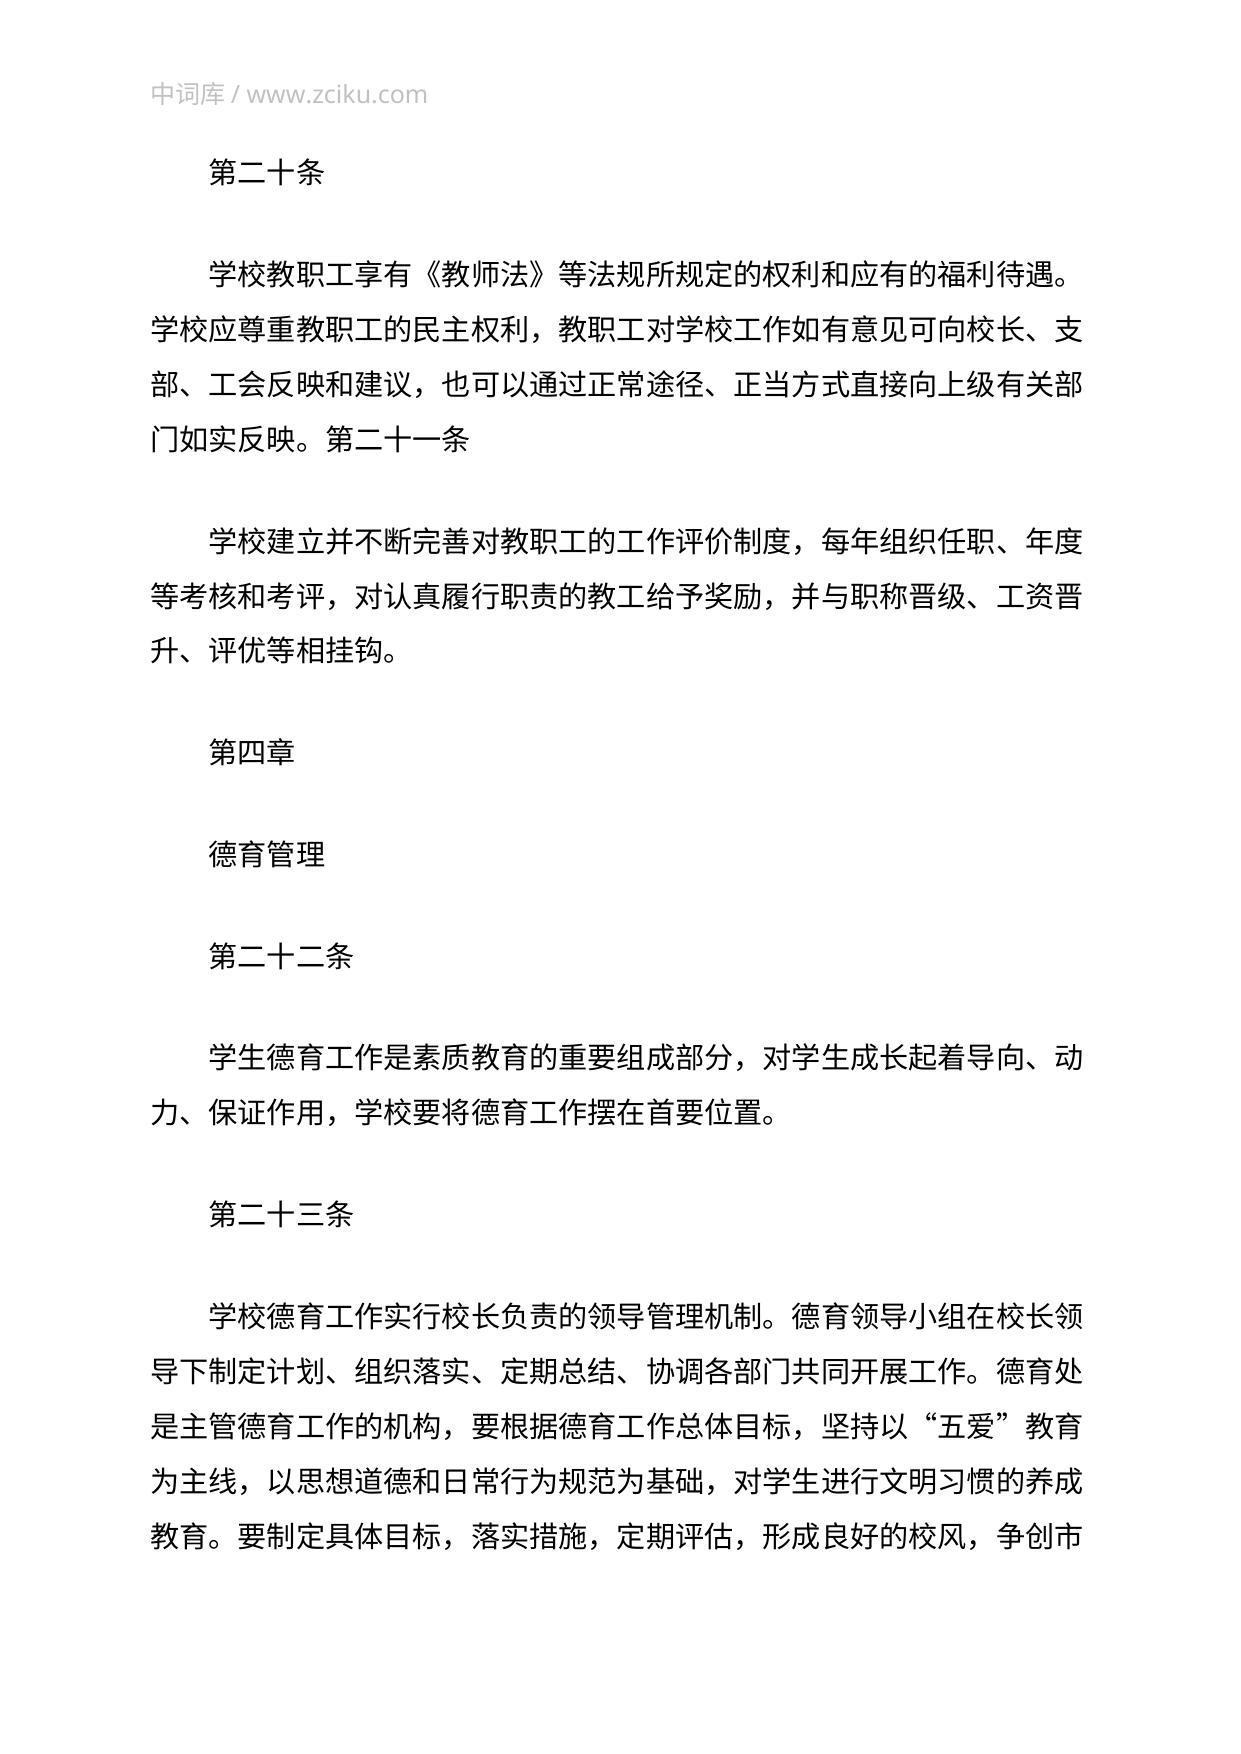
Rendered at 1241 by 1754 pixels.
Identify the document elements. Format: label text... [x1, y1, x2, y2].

text 第四章 [150, 730, 1090, 772]
text 第二十条 [150, 150, 1090, 192]
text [150, 1293, 1090, 1555]
text 第二十三条 [150, 1192, 1090, 1234]
text 第二十二条 [150, 933, 1090, 976]
text 学生德育工作是素质教育的重要组成部分，对学生成长起着导向、动力、保证作用，学校要将德育工作摆在首要位置。 [150, 1035, 1090, 1132]
text 德育管理 [150, 832, 1090, 874]
text 学校建立并不断完善对教职工的工作评价制度，每年组织任职、年度等考核和考评，对认真履行职责的教工给予奖励，并与职称晋级、工资晋升、评优等相挂钩。 [150, 518, 1090, 670]
text 学校教职工享有《教师法》等法规所规定的权利和应有的福利待遇。学校应尊重教职工的民主权利，教职工对学校工作如有意见可向校长、支部、工会反映和建议，也可以通过正常途径、正当方式直接向上级有关部门如实反映。第二十一条 [150, 252, 1090, 459]
